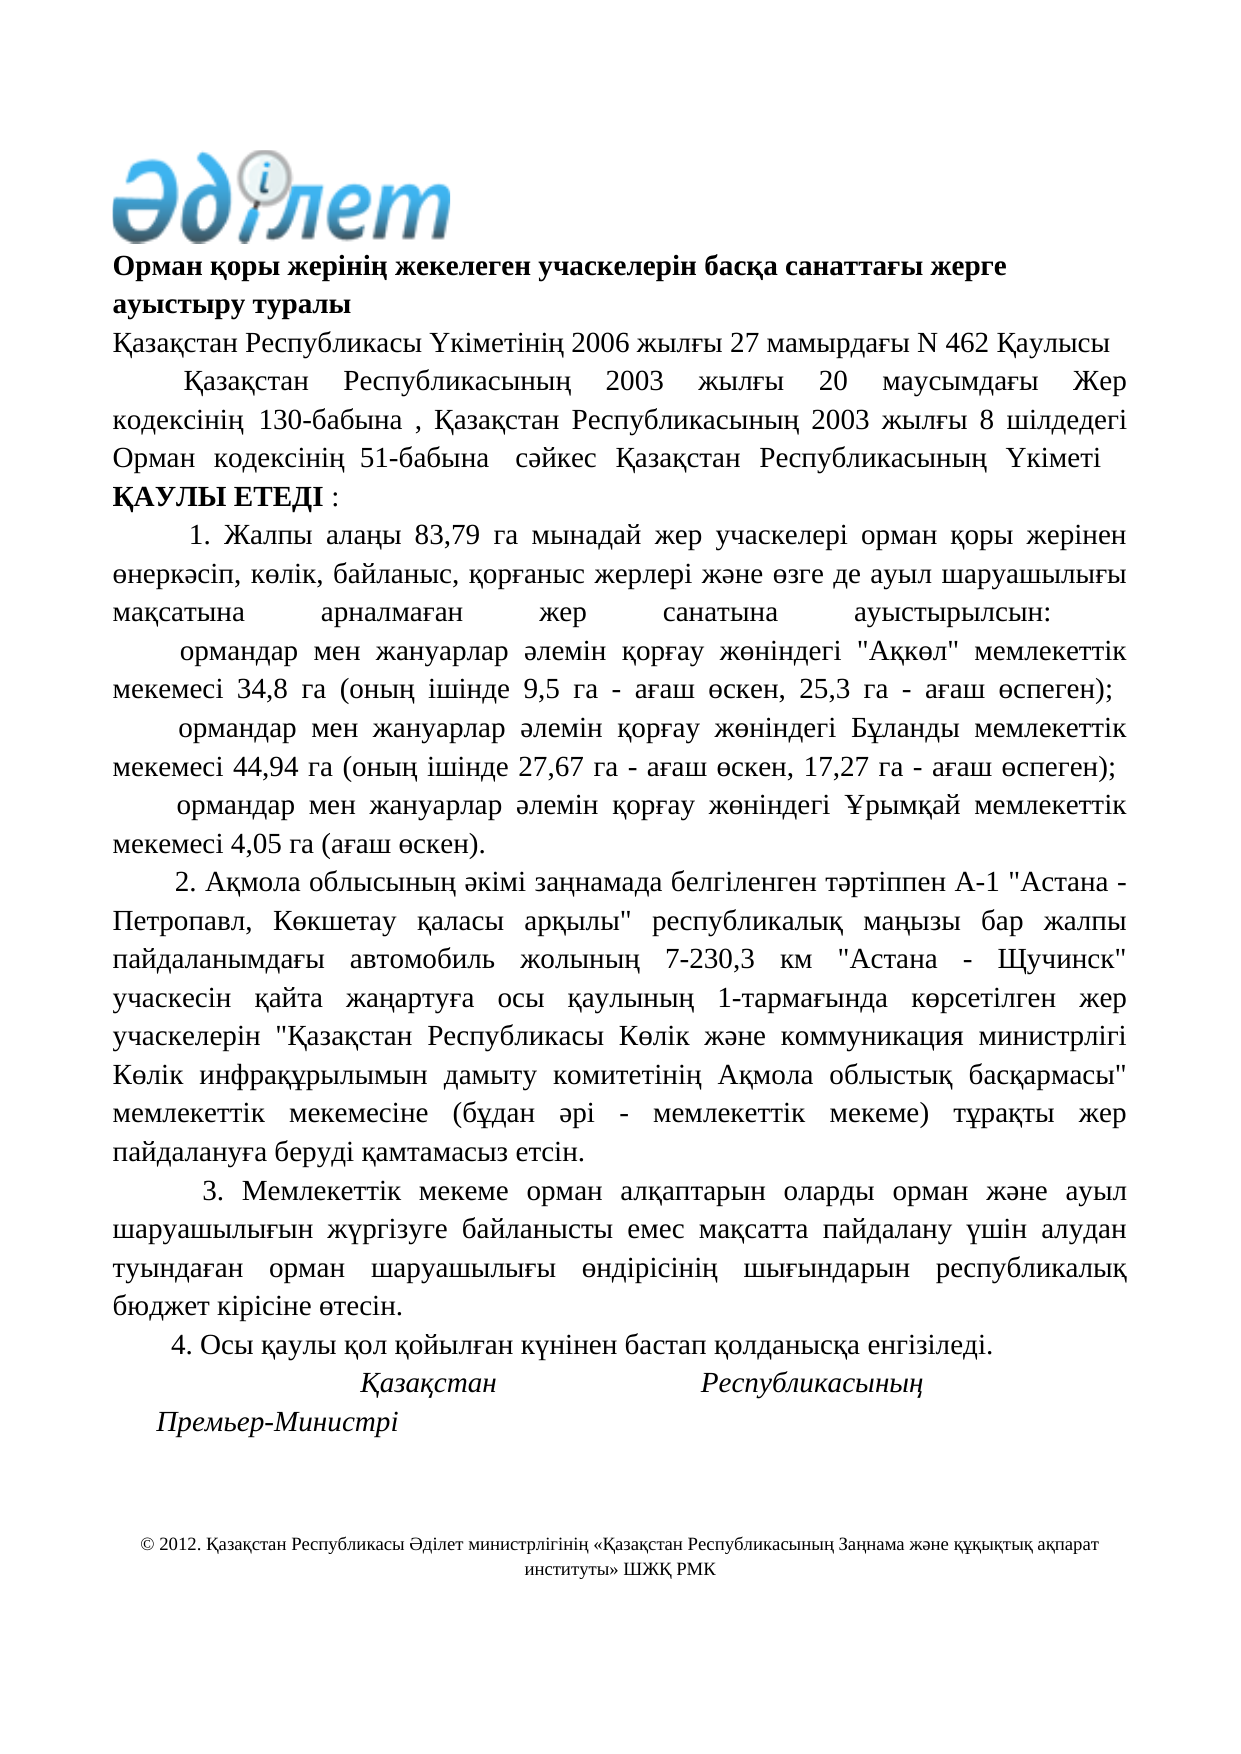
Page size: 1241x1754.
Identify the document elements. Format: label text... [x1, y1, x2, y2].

picture [112, 150, 451, 244]
text Қазақстан Республикасының Премьер-Министрi [112, 1365, 1128, 1437]
text Қазақстан Республикасы Үкіметінің 2006 жылғы 27 мамырдағы N 462 Қаулысы [112, 325, 1128, 358]
text 4. Осы қаулы қол қойылған күнiнен бастап қолданысқа енгiзiледi. [112, 1327, 1128, 1360]
text 3. Мемлекеттік мекеме орман алқаптарын оларды орман және ауыл шаруашылығын жүргiзуге байланысты емес мақсатта пайдалану үшiн алудан туындаған орман шаруашылығы өндiрiсiнiң шығындарын республикалық бюджет кiрiсiне өтесiн. [112, 1173, 1128, 1322]
text Қазақстан Республикасының 2003 жылғы 20 маусымдағы Жер кодексiнiң 130-бабына , Қазақстан Республикасының 2003 жылғы 8 шiлдедегi Орман кодексiнiң 51-бабына сәйкес Қазақстан Республикасының Үкiметi ҚАУЛЫ ЕТЕДI : [112, 363, 1128, 512]
text 1. Жалпы алаңы 83,79 га мынадай жер учаскелерi орман қоры жерiнен өнеркәсiп, көлiк, байланыс, қорғаныс жерлерi және өзге де ауыл шаруашылығы мақсатына арналмаған жер санатына ауыстырылсын: ормандар мен жануарлар әлемiн қорғау жөнiндегi "Ақкөл" мемлекеттiк мекемесi 34,8 га (оның iшiнде 9,5 га - ағаш өскен, 25,3 га - ағаш өспеген); ормандар мен жануарлар әлемiн қорғау жөнiндегi Бұланды мемлекеттiк мекемесi 44,94 га (оның iшiнде 27,67 га - ағаш өскен, 17,27 га - ағаш өспеген); ормандар мен жануарлар әлемiн қорғау жөнiндегi Ұрымқай мемлекеттiк мекемесi 4,05 га (ағаш өскен). [112, 517, 1128, 859]
text Орман қоры жерiнiң жекелеген учаскелерiн басқа санаттағы жерге ауыстыру туралы [112, 248, 1128, 320]
text 2. Ақмола облысының әкiмi заңнамада белгiленген тәртiппен А-1 "Астана - Петропавл, Көкшетау қаласы арқылы" республикалық маңызы бар жалпы пайдаланымдағы автомобиль жолының 7-230,3 км "Астана - Щучинск" учаскесiн қайта жаңартуға осы қаулының 1-тармағында көрсетiлген жер учаскелерiн "Қазақстан Республикасы Көлiк және коммуникация министрлiгi Көлiк инфрақұрылымын дамыту комитетiнiң Ақмола облыстық басқармасы" мемлекеттiк мекемесiне (бұдан әрi - мемлекеттiк мекеме) тұрақты жер пайдалануға берудi қамтамасыз етсiн. [112, 864, 1128, 1168]
text © 2012. Қазақстан Республикасы Әділет министрлігінің «Қазақстан Республикасының Заңнама және құқықтық ақпарат институты» ШЖҚ РМК [112, 1533, 1128, 1579]
